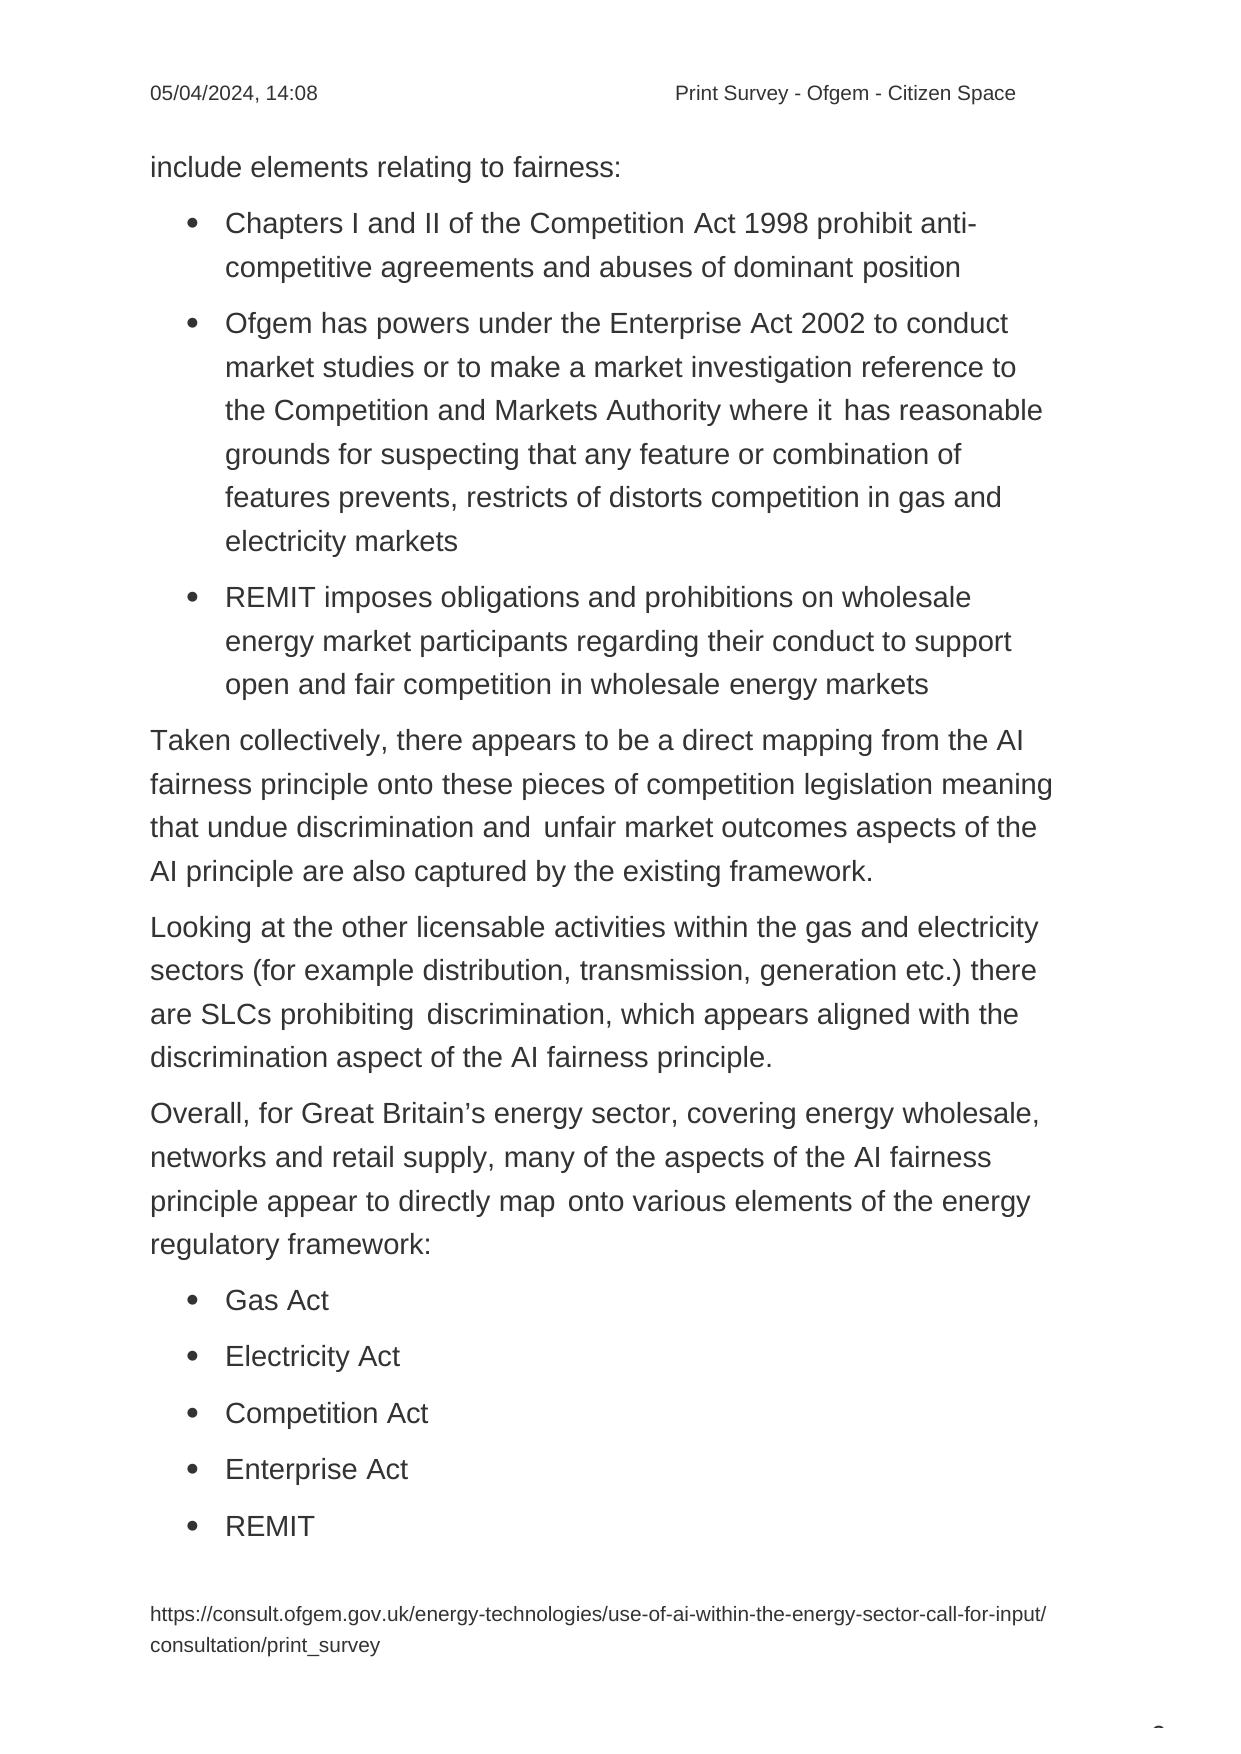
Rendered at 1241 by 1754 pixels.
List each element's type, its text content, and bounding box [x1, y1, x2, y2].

text Looking at the other licensable activities within the gas and electricity sectors (for example distribution, transmission, generation etc.) there are SLCs prohibiting discrimination, which appears aligned with the discrimination aspect of the AI fairness principle. [150, 910, 1054, 1074]
list Competition Act [187, 1396, 1054, 1429]
list Enterprise Act [187, 1452, 1054, 1486]
text Taken collectively, there appears to be a direct mapping from the AI fairness principle onto these pieces of competition legislation meaning that undue discrimination and unfair market outcomes aspects of the AI principle are also captured by the existing framework. [150, 723, 1054, 887]
text Overall, for Great Britain’s energy sector, covering energy wholesale, networks and retail supply, many of the aspects of the AI fairness principle appear to directly map onto various elements of the energy regulatory framework: [150, 1096, 1054, 1261]
list REMIT imposes obligations and prohibitions on wholesale energy market participants regarding their conduct to support open and fair competition in wholesale energy markets [187, 580, 1054, 701]
list Gas Act [187, 1283, 1054, 1317]
list REMIT [187, 1508, 1054, 1542]
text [150, 150, 1054, 183]
list Electricity Act [187, 1339, 1054, 1373]
list Chapters I and II of the Competition Act 1998 prohibit anti-competitive agreements and abuses of dominant position [187, 206, 1054, 283]
list Ofgem has powers under the Enterprise Act 2002 to conduct market studies or to make a market investigation reference to the Competition and Markets Authority where it has reasonable grounds for suspecting that any feature or combination of features prevents, restricts of distorts competition in gas and electricity markets [187, 306, 1054, 557]
